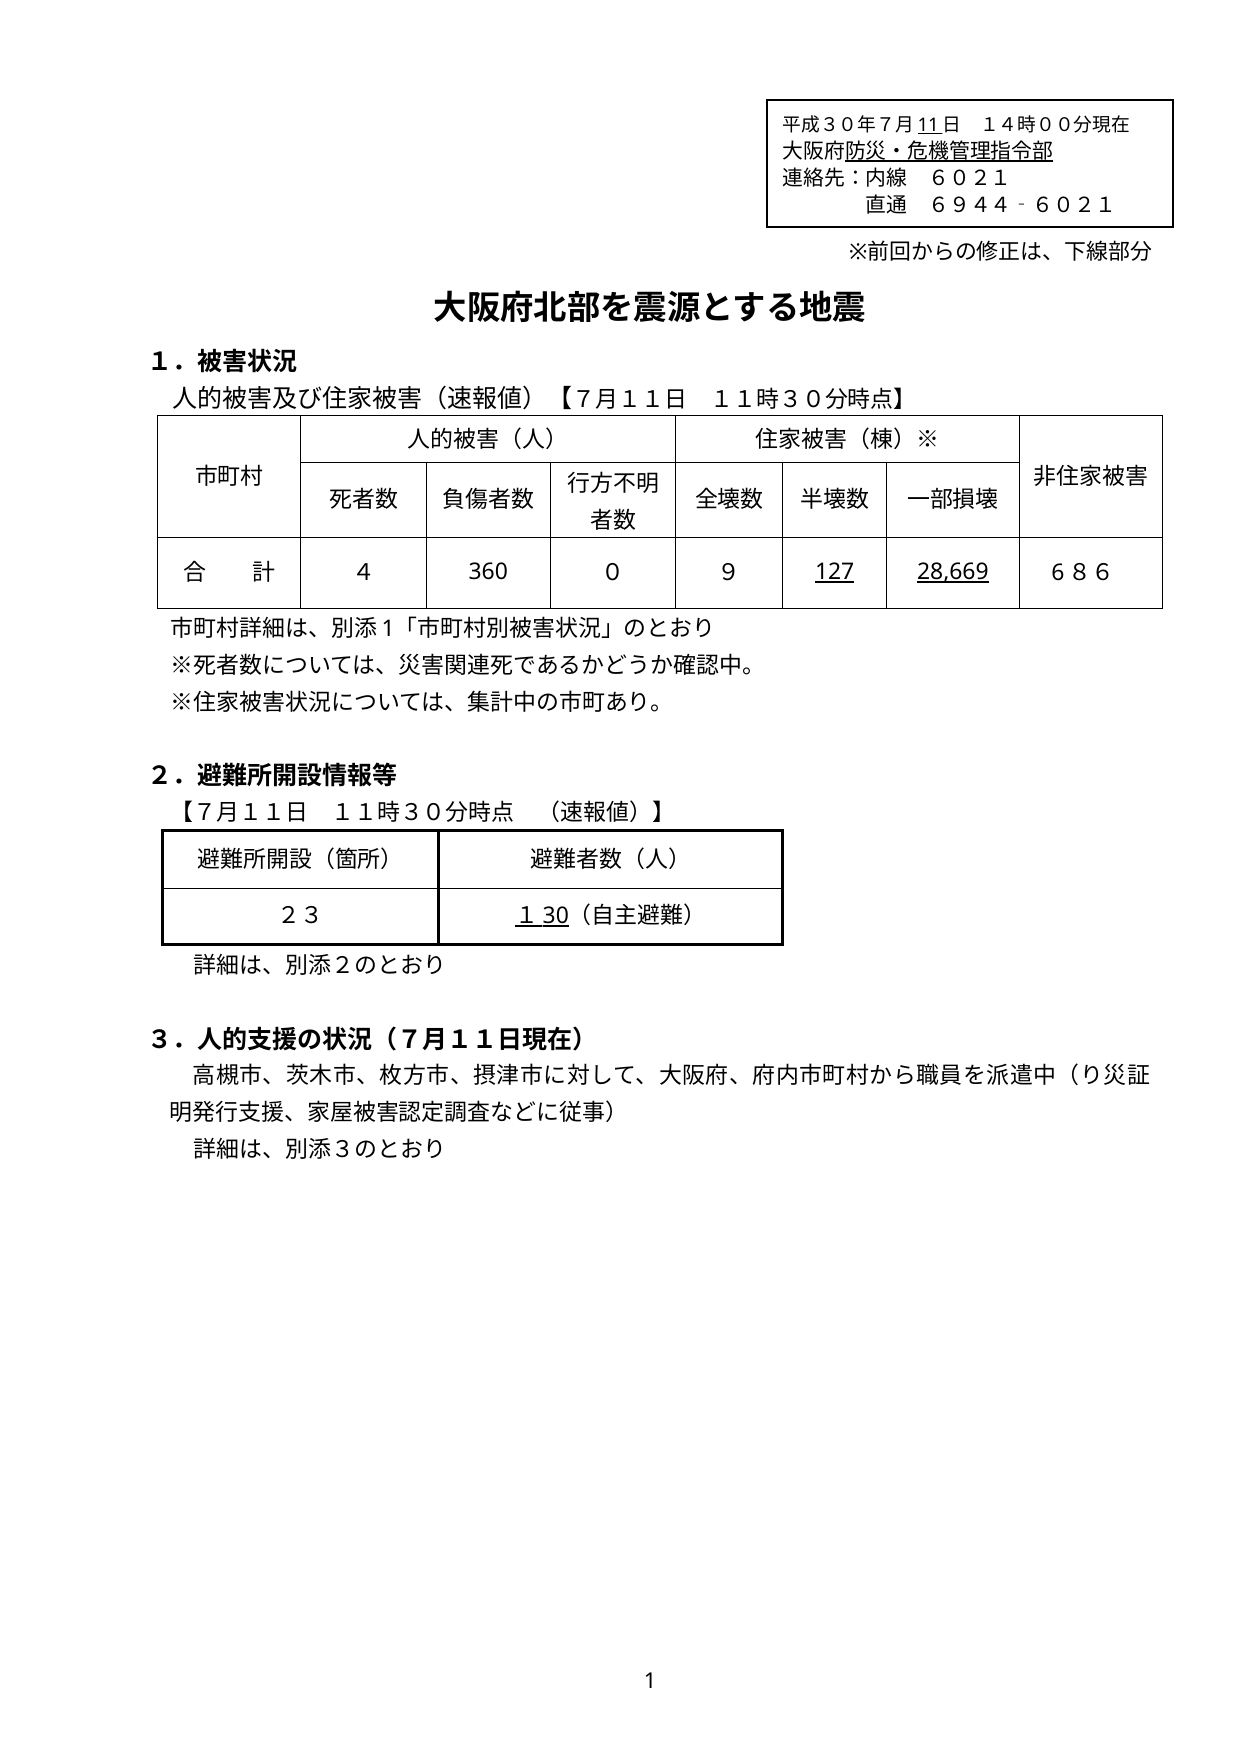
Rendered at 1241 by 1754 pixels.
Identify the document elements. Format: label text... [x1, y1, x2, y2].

table_cell ４ [301, 538, 426, 607]
text ※住家被害状況については、集計中の市町あり。 [148, 682, 1152, 718]
table_header 住家被害（棟）※ [676, 416, 1019, 462]
table_header 避難者数（人） [440, 832, 781, 887]
text 詳細は、別添２のとおり [148, 946, 1152, 982]
text 大阪府北部を震源とする地震 [148, 268, 1152, 342]
table_cell 一部損壊 [887, 463, 1019, 537]
table_header 非住家被害 [1020, 416, 1162, 537]
table_cell １30（自主避難） [440, 889, 781, 943]
table_cell 全壊数 [676, 463, 782, 537]
table_header 市町村 [158, 416, 300, 537]
text 市町村詳細は、別添1「市町村別被害状況」のとおり [148, 608, 1152, 645]
table_cell ２３ [164, 889, 437, 943]
table_cell 28,669 [887, 538, 1019, 607]
table_cell 死者数 [301, 463, 426, 537]
text ※死者数については、災害関連死であるかどうか確認中。 [148, 645, 1152, 682]
text 人的被害及び住家被害（速報値）【７月１１日 １１時３０分時点】 [148, 378, 1152, 415]
table_cell 6８６ [1020, 538, 1162, 607]
text １．被害状況 [148, 342, 1152, 378]
text 【７月１１日 １１時３０分時点 （速報値）】 [148, 792, 1152, 828]
table_cell ０ [551, 538, 675, 607]
text ※前回からの修正は、下線部分 [148, 232, 1152, 268]
table_header 避難所開設（箇所） [164, 832, 437, 887]
table_cell 127 [783, 538, 886, 607]
table_cell ９ [676, 538, 782, 607]
table_cell 負傷者数 [427, 463, 550, 537]
table_cell 360 [427, 538, 550, 607]
table_cell 合 計 [158, 538, 300, 607]
table_cell 行方不明者数 [551, 463, 675, 537]
text 詳細は、別添３のとおり [148, 1129, 1152, 1166]
text ２．避難所開設情報等 [148, 755, 1152, 792]
table_cell 半壊数 [783, 463, 886, 537]
text 高槻市、茨木市、枚方市、摂津市に対して、大阪府、府内市町村から職員を派遣中（り災証明発行支援、家屋被害認定調査などに従事） [169, 1056, 1152, 1129]
text ３．人的支援の状況（７月１１日現在） [148, 1019, 1152, 1056]
table_header 人的被害（人） [301, 416, 675, 462]
